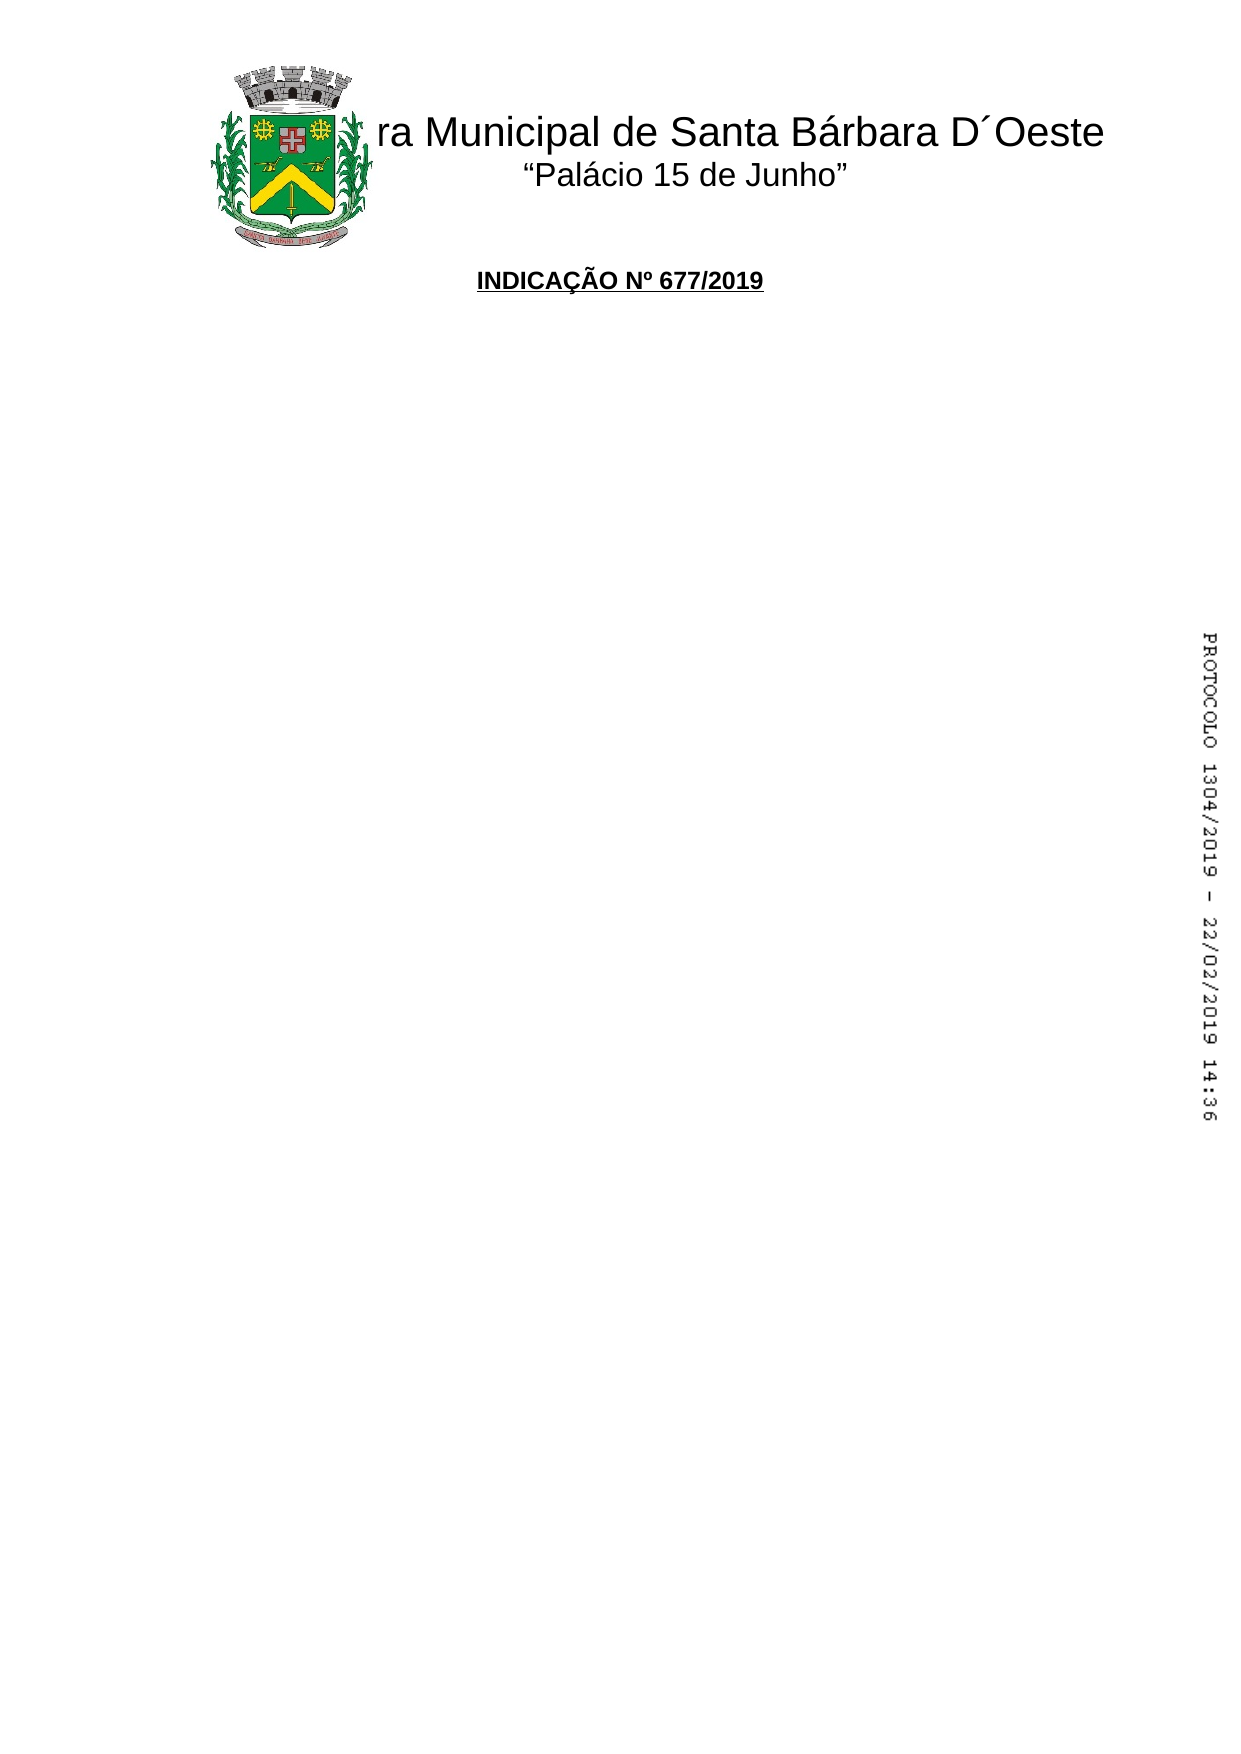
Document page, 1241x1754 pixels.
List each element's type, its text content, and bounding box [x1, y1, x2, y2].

picture [1177, 629, 1241, 1125]
title INDICAÇÃO Nº 677/2019 [177, 266, 1063, 294]
picture [210, 66, 380, 255]
